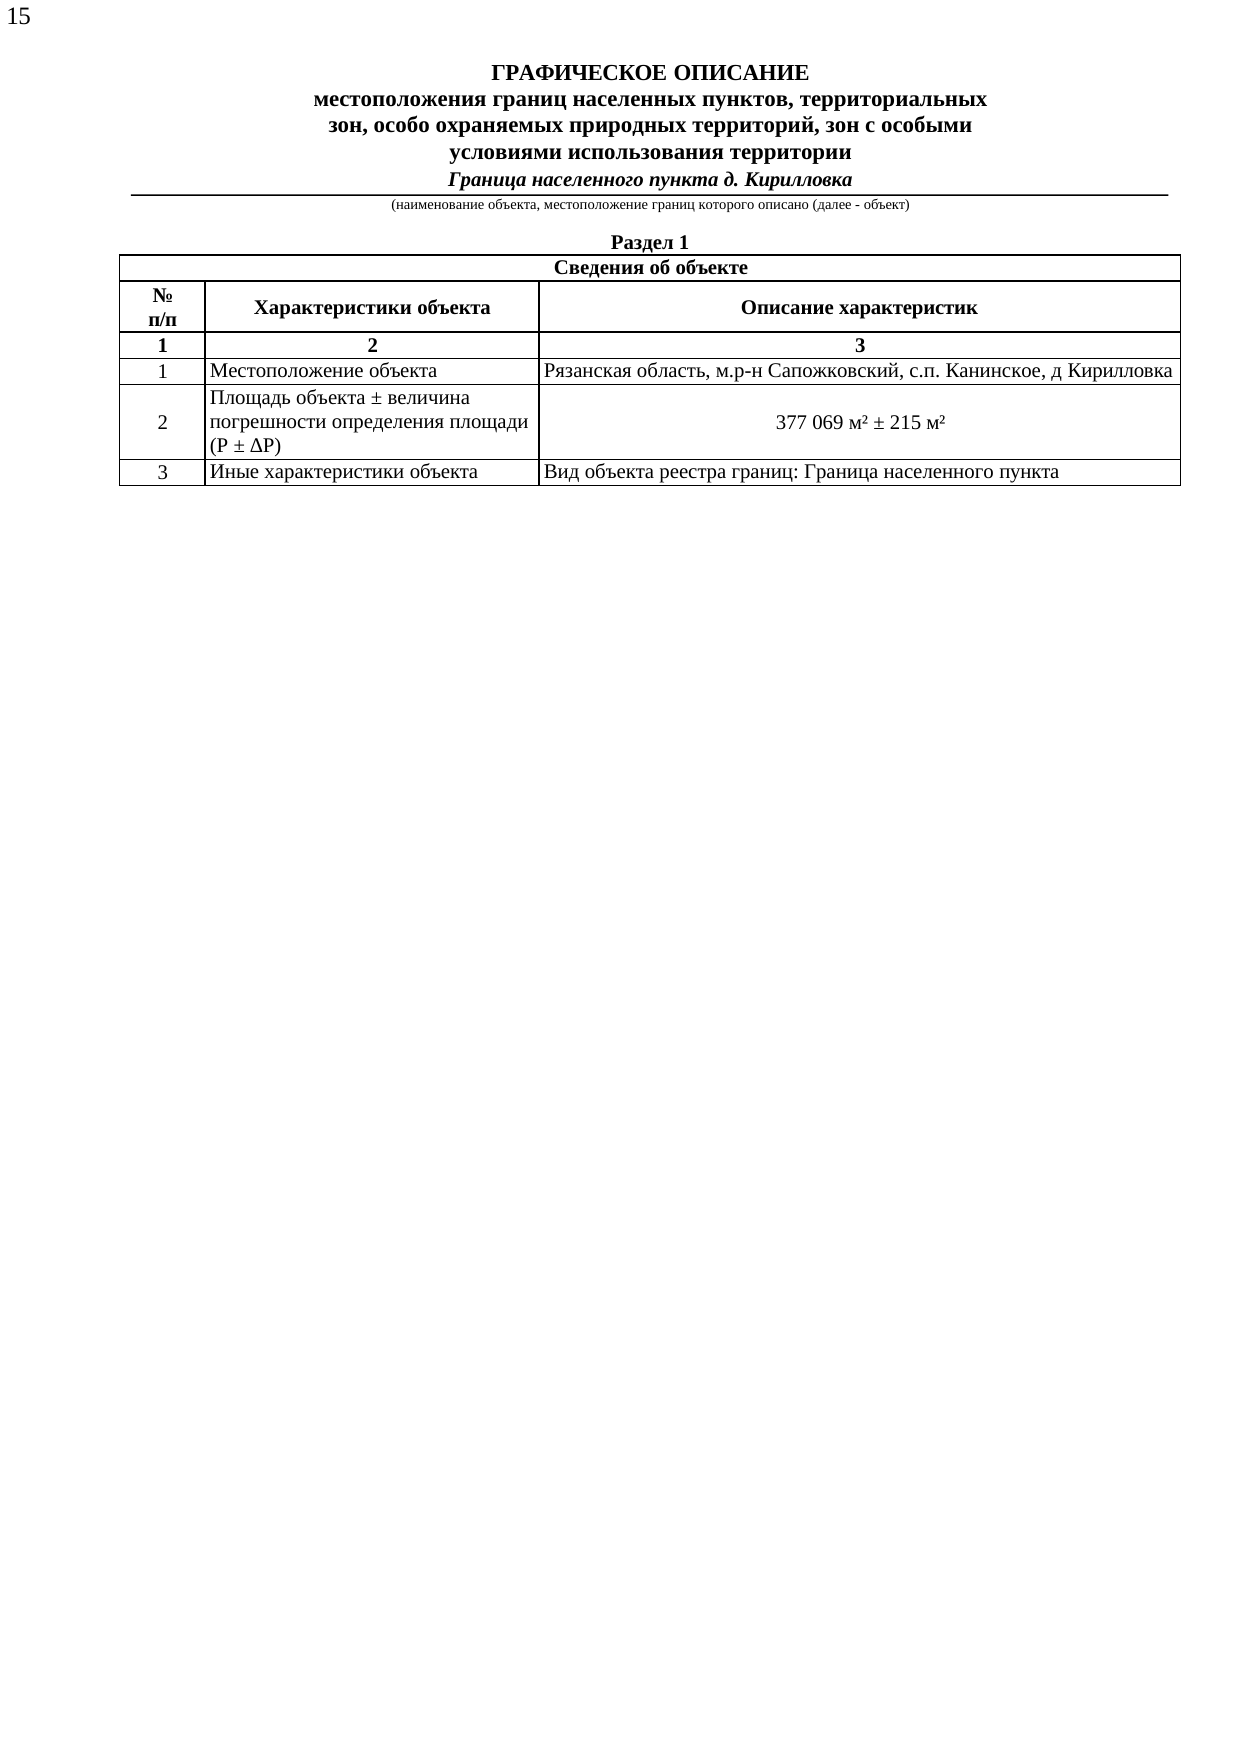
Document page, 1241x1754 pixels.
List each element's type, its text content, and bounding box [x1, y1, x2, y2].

table_cell 2 [206, 333, 538, 357]
text местоположения границ населенных пунктов, территориальных зон, особо охраняемых природных территорий, зон с особыми условиями использования территории [298, 85, 1002, 164]
table_cell Рязанская область, м.р-н Сапожковский, с.п. Канинское, д Кирилловка [540, 359, 1180, 383]
text Раздел 1 [298, 230, 1002, 254]
table_cell № п/п [120, 282, 204, 331]
table_cell 1 [120, 333, 204, 357]
table_cell Описание характеристик [540, 282, 1180, 331]
table_cell 3 [120, 460, 204, 484]
table_cell 2 [120, 385, 204, 458]
table_header Сведения об объекте [120, 256, 1180, 280]
text (наименование объекта, местоположение границ которого описано (далее - объект) [298, 191, 1002, 213]
table_cell Вид объекта реестра границ: Граница населенного пункта [540, 460, 1180, 484]
table_cell 1 [120, 359, 204, 383]
text Граница населенного пункта д. Кирилловка [298, 167, 1002, 191]
table_cell Площадь объекта ± величина погрешности определения площади (P ± ∆P) [206, 385, 538, 458]
table_cell 3 [540, 333, 1180, 357]
table_cell 377 069 м² ± 215 м² [540, 385, 1180, 458]
table_cell Характеристики объекта [206, 282, 538, 331]
table_cell Местоположение объекта [206, 359, 538, 383]
table_cell Иные характеристики объекта [206, 460, 538, 484]
subtitle ГРАФИЧЕСКОЕ ОПИСАНИЕ [298, 59, 1002, 85]
